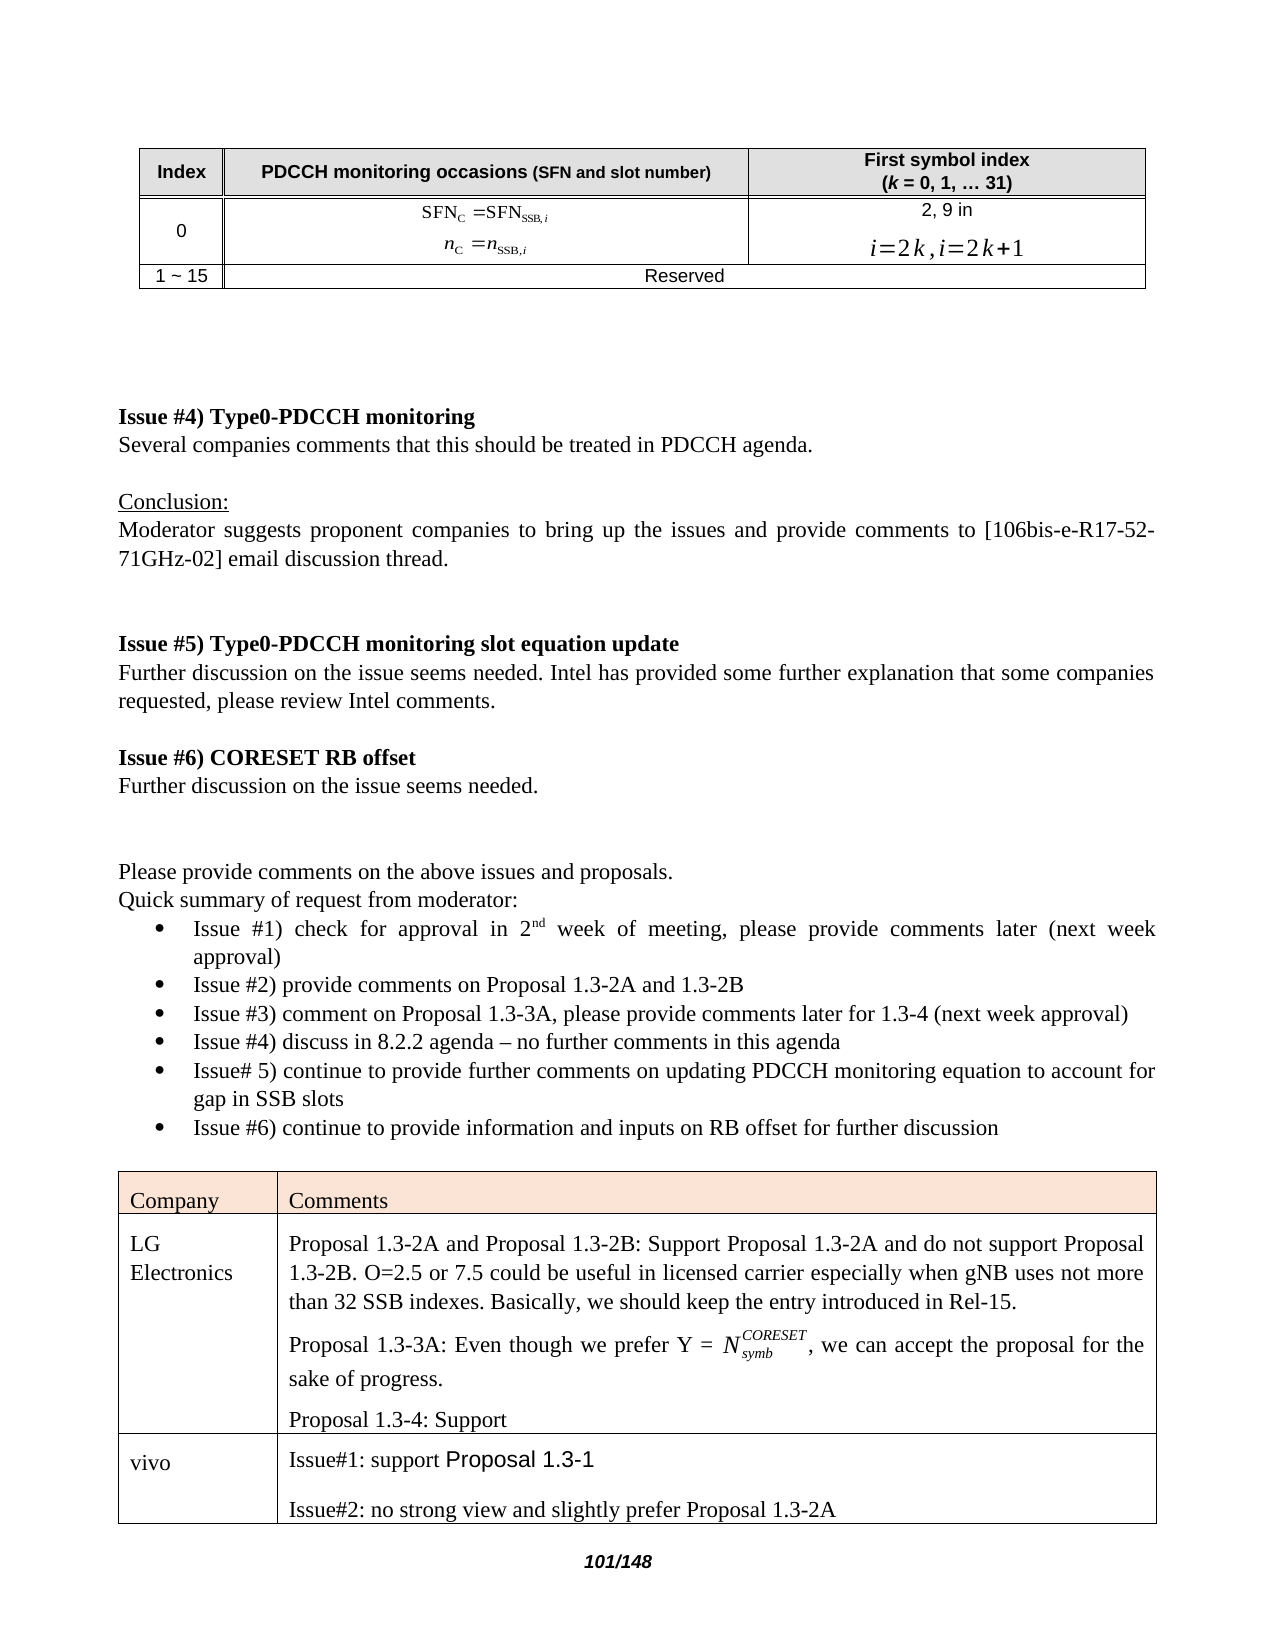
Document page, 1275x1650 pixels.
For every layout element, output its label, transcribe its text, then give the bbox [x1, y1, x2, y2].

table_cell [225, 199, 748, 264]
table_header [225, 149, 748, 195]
list Issue #6) continue to provide information and inputs on RB offset for further discussion [156, 1114, 1157, 1140]
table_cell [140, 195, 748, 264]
text Further discussion on the issue seems needed. Intel has provided some further explanation that some companies requested, please review Intel comments. [118, 659, 1157, 713]
list Issue #2) provide comments on Proposal 1.3-2A and 1.3-2B [156, 972, 1157, 998]
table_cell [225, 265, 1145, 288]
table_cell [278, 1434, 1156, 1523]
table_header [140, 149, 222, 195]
text Please provide comments on the above issues and proposals. [118, 858, 1157, 884]
text Issue #4) Type0-PDCCH monitoring [118, 403, 1157, 429]
list Issue #4) discuss in 8.2.2 agenda – no further comments in this agenda [156, 1028, 1157, 1055]
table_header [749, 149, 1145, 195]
list Issue #1) check for approval in 2nd week of meeting, please provide comments later (next week approval) [156, 915, 1157, 969]
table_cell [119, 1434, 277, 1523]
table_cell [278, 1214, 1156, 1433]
list Issue# 5) continue to provide further comments on updating PDCCH monitoring equation to account for gap in SSB slots [156, 1057, 1157, 1112]
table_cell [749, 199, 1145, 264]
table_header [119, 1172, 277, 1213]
text Several companies comments that this should be treated in PDCCH agenda. [118, 431, 1157, 458]
text Issue #5) Type0-PDCCH monitoring slot equation update [118, 630, 1157, 657]
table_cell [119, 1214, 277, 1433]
text Moderator suggests proponent companies to bring up the issues and provide comments to [106bis-e-R17-52-71GHz-02] email discussion thread. [118, 517, 1157, 571]
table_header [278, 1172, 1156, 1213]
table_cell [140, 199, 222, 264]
text Further discussion on the issue seems needed. [118, 772, 1157, 799]
text Conclusion: [118, 488, 1157, 514]
list Issue #3) comment on Proposal 1.3-3A, please provide comments later for 1.3-4 (next week approval) [156, 1000, 1157, 1026]
text Issue #6) CORESET RB offset [118, 744, 1157, 770]
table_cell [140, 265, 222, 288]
text Quick summary of request from moderator: [118, 886, 1157, 913]
